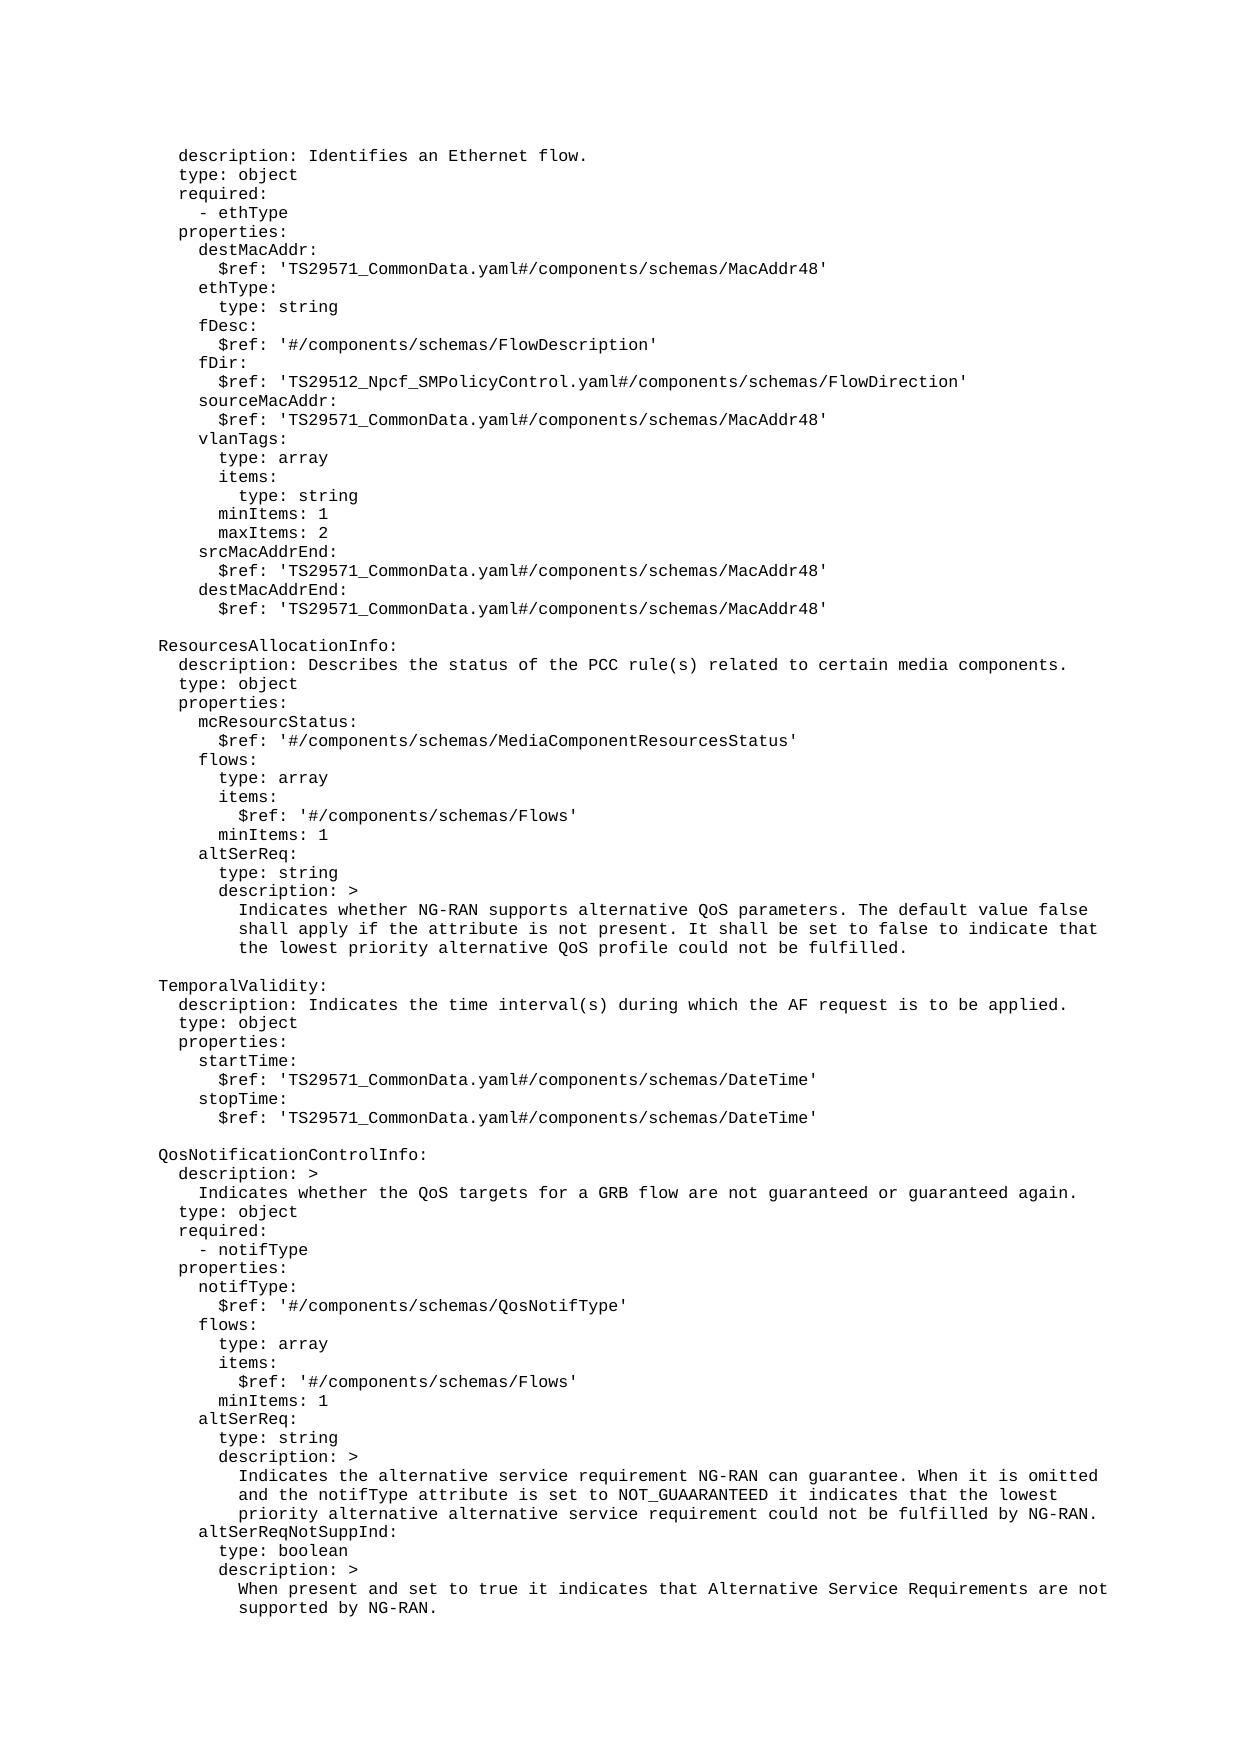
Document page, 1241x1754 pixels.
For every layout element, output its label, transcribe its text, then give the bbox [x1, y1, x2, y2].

text fDir: [118, 355, 1122, 374]
text Indicates the alternative service requirement NG-RAN can guarantee. When it is omitted [118, 1467, 1122, 1486]
text type: array [118, 449, 1122, 468]
text type: array [118, 770, 1122, 789]
text flows: [118, 751, 1122, 770]
text type: object [118, 167, 1122, 185]
text ethType: [118, 280, 1122, 298]
text minItems: 1 [118, 1392, 1122, 1411]
text $ref: 'TS29571_CommonData.yaml#/components/schemas/MacAddr48' [118, 562, 1122, 581]
text QosNotificationControlInfo: [118, 1147, 1122, 1166]
text properties: [118, 1034, 1122, 1053]
text minItems: 1 [118, 826, 1122, 845]
text ResourcesAllocationInfo: [118, 638, 1122, 657]
text type: array [118, 1336, 1122, 1354]
text $ref: '#/components/schemas/Flows' [118, 808, 1122, 826]
text mcResourcStatus: [118, 713, 1122, 732]
text description: > [118, 883, 1122, 902]
text type: object [118, 1203, 1122, 1222]
text required: [118, 1222, 1122, 1241]
text $ref: 'TS29571_CommonData.yaml#/components/schemas/DateTime' [118, 1109, 1122, 1128]
text type: boolean [118, 1543, 1122, 1562]
text type: object [118, 676, 1122, 694]
text When present and set to true it indicates that Alternative Service Requirements are not [118, 1581, 1122, 1599]
text properties: [118, 223, 1122, 242]
text $ref: 'TS29571_CommonData.yaml#/components/schemas/DateTime' [118, 1072, 1122, 1090]
text notifType: [118, 1279, 1122, 1298]
text $ref: 'TS29571_CommonData.yaml#/components/schemas/MacAddr48' [118, 412, 1122, 431]
text minItems: 1 [118, 506, 1122, 525]
text TemporalValidity: [118, 977, 1122, 996]
text $ref: 'TS29571_CommonData.yaml#/components/schemas/MacAddr48' [118, 261, 1122, 280]
text required: [118, 185, 1122, 204]
text $ref: '#/components/schemas/QosNotifType' [118, 1298, 1122, 1317]
text Indicates whether NG-RAN supports alternative QoS parameters. The default value false [118, 902, 1122, 921]
text items: [118, 468, 1122, 487]
text type: object [118, 1015, 1122, 1034]
text $ref: 'TS29512_Npcf_SMPolicyControl.yaml#/components/schemas/FlowDirection' [118, 374, 1122, 393]
text description: > [118, 1166, 1122, 1185]
text stopTime: [118, 1090, 1122, 1109]
text description: > [118, 1449, 1122, 1467]
text type: string [118, 298, 1122, 317]
text vlanTags: [118, 431, 1122, 449]
text - ethType [118, 204, 1122, 223]
text type: string [118, 487, 1122, 506]
text items: [118, 789, 1122, 808]
text description: > [118, 1562, 1122, 1581]
text - notifType [118, 1241, 1122, 1260]
text maxItems: 2 [118, 525, 1122, 544]
text startTime: [118, 1053, 1122, 1072]
text properties: [118, 1260, 1122, 1279]
text sourceMacAddr: [118, 393, 1122, 412]
text $ref: 'TS29571_CommonData.yaml#/components/schemas/MacAddr48' [118, 600, 1122, 619]
text $ref: '#/components/schemas/Flows' [118, 1373, 1122, 1392]
text shall apply if the attribute is not present. It shall be set to false to indicate that [118, 921, 1122, 939]
text altSerReqNotSuppInd: [118, 1524, 1122, 1543]
text type: string [118, 864, 1122, 883]
text fDesc: [118, 317, 1122, 336]
text flows: [118, 1317, 1122, 1336]
text $ref: '#/components/schemas/MediaComponentResourcesStatus' [118, 732, 1122, 751]
text description: Identifies an Ethernet flow. [118, 148, 1122, 167]
text altSerReq: [118, 1411, 1122, 1430]
text Indicates whether the QoS targets for a GRB flow are not guaranteed or guaranteed again. [118, 1185, 1122, 1203]
text items: [118, 1354, 1122, 1373]
text properties: [118, 694, 1122, 713]
text $ref: '#/components/schemas/FlowDescription' [118, 336, 1122, 355]
text destMacAddrEnd: [118, 581, 1122, 600]
text description: Describes the status of the PCC rule(s) related to certain media components. [118, 657, 1122, 676]
text destMacAddr: [118, 242, 1122, 261]
text type: string [118, 1430, 1122, 1449]
text srcMacAddrEnd: [118, 544, 1122, 562]
text priority alternative alternative service requirement could not be fulfilled by NG-RAN. [118, 1505, 1122, 1524]
text supported by NG-RAN. [118, 1599, 1122, 1618]
text and the notifType attribute is set to NOT_GUAARANTEED it indicates that the lowest [118, 1486, 1122, 1505]
text altSerReq: [118, 845, 1122, 864]
text the lowest priority alternative QoS profile could not be fulfilled. [118, 939, 1122, 958]
text description: Indicates the time interval(s) during which the AF request is to be applied. [118, 996, 1122, 1015]
